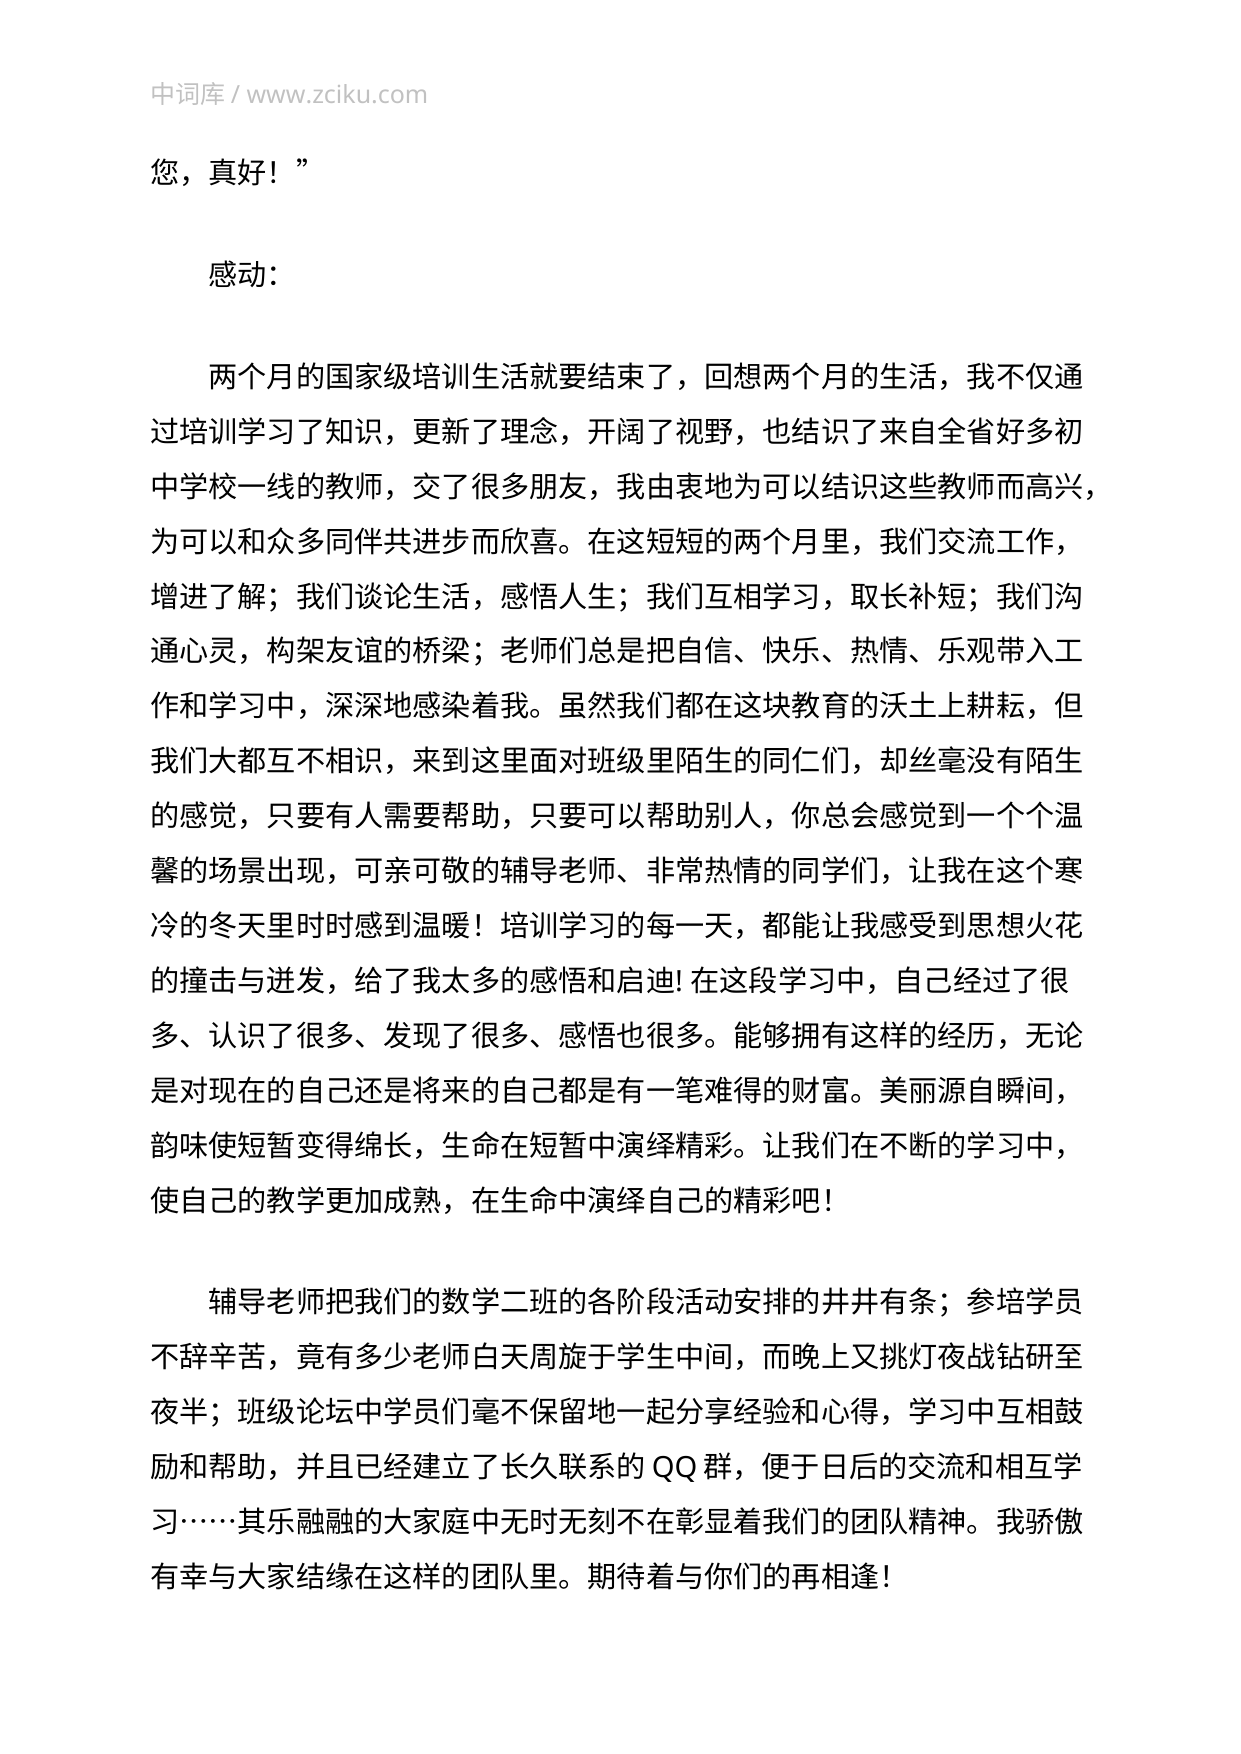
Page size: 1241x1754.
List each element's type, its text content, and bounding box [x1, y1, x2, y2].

text 感动： [150, 252, 1090, 294]
text 两个月的国家级培训生活就要结束了，回想两个月的生活，我不仅通过培训学习了知识，更新了理念，开阔了视野，也结识了来自全省好多初中学校一线的教师，交了很多朋友，我由衷地为可以结识这些教师而高兴，为可以和众多同伴共进步而欣喜。在这短短的两个月里，我们交流工作，增进了解；我们谈论生活，感悟人生；我们互相学习，取长补短；我们沟通心灵，构架友谊的桥梁；老师们总是把自信、快乐、热情、乐观带入工作和学习中，深深地感染着我。虽然我们都在这块教育的沃土上耕耘，但我们大都互不相识，来到这里面对班级里陌生的同仁们，却丝毫没有陌生的感觉，只要有人需要帮助，只要可以帮助别人，你总会感觉到一个个温馨的场景出现，可亲可敬的辅导老师、非常热情的同学们，让我在这个寒冷的冬天里时时感到温暖！培训学习的每一天，都能让我感受到思想火花的撞击与迸发，给了我太多的感悟和启迪! 在这段学习中，自己经过了很多、认识了很多、发现了很多、感悟也很多。能够拥有这样的经历，无论是对现在的自己还是将来的自己都是有一笔难得的财富。美丽源自瞬间，韵味使短暂变得绵长，生命在短暂中演绎精彩。让我们在不断的学习中，使自己的教学更加成熟，在生命中演绎自己的精彩吧！ [150, 353, 1090, 1219]
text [150, 150, 1090, 192]
text 辅导老师把我们的数学二班的各阶段活动安排的井井有条；参培学员不辞辛苦，竟有多少老师白天周旋于学生中间，而晚上又挑灯夜战钻研至夜半；班级论坛中学员们毫不保留地一起分享经验和心得，学习中互相鼓励和帮助，并且已经建立了长久联系的QQ群，便于日后的交流和相互学习……其乐融融的大家庭中无时无刻不在彰显着我们的团队精神。我骄傲有幸与大家结缘在这样的团队里。期待着与你们的再相逢！ [150, 1279, 1090, 1596]
